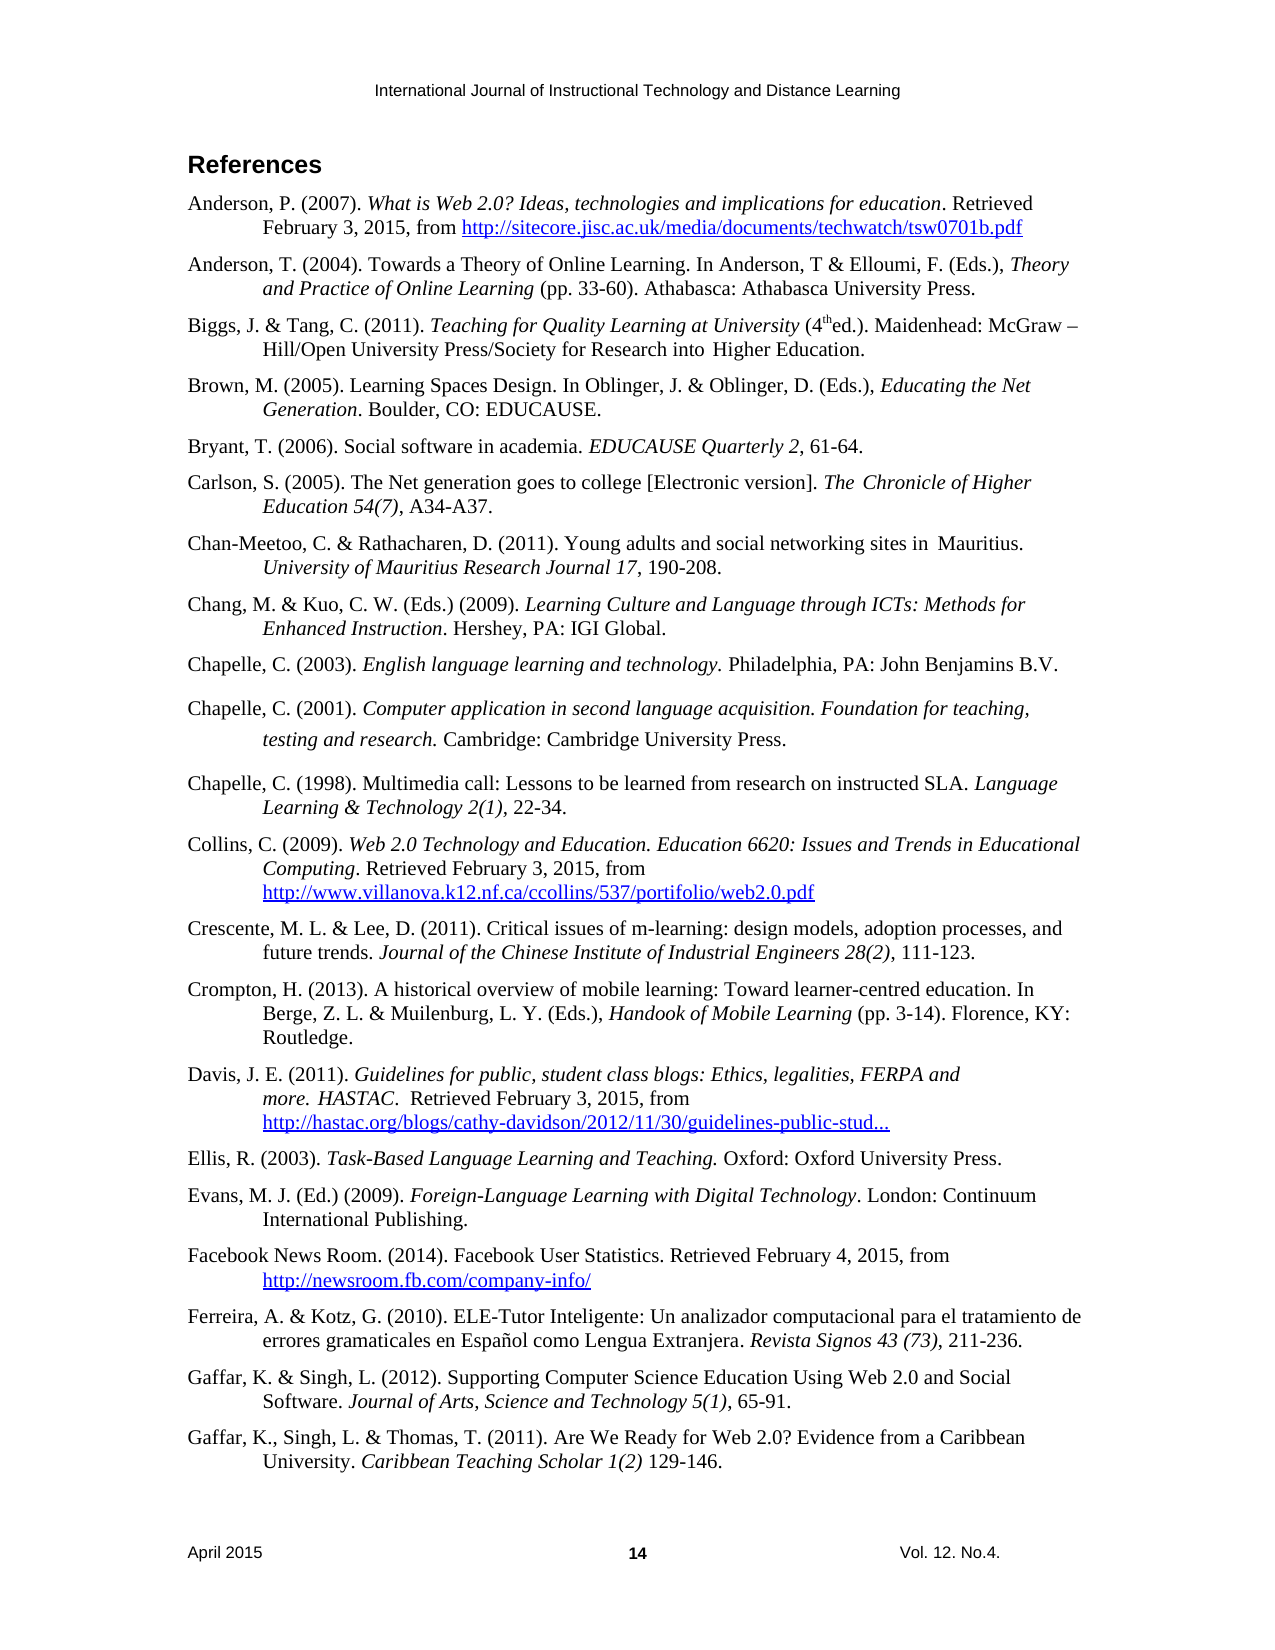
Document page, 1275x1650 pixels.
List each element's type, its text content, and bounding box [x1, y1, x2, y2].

text Chan-Meetoo, C. & Rathacharen, D. (2011). Young adults and social networking sites in Mauritius. University of Mauritius Research Journal 17, 190-208. [187, 531, 1087, 579]
text Gaffar, K. & Singh, L. (2012). Supporting Computer Science Education Using Web 2.0 and Social Software. Journal of Arts, Science and Technology 5(1), 65-91. [187, 1365, 1087, 1413]
text Collins, C. (2009). Web 2.0 Technology and Education. Education 6620: Issues and Trends in Educational Computing. Retrieved February 3, 2015, from http://www.villanova.k12.nf.ca/ccollins/537/portifolio/web2.0.pdf [187, 832, 1087, 904]
text Biggs, J. & Tang, C. (2011). Teaching for Quality Learning at University (4thed.). Maidenhead: McGraw – Hill/Open University Press/Society for Research into Higher Education. [187, 312, 1087, 361]
text Anderson, P. (2007). What is Web 2.0? Ideas, technologies and implications for education. Retrieved February 3, 2015, from http://sitecore.jisc.ac.uk/media/documents/techwatch/tsw0701b.pdf [187, 191, 1087, 239]
text Bryant, T. (2006). Social software in academia. EDUCAUSE Quarterly 2, 61-64. [187, 434, 1087, 458]
text Brown, M. (2005). Learning Spaces Design. In Oblinger, J. & Oblinger, D. (Eds.), Educating the Net Generation. Boulder, CO: EDUCAUSE. [187, 373, 1087, 421]
text Gaffar, K., Singh, L. & Thomas, T. (2011). Are We Ready for Web 2.0? Evidence from a Caribbean University. Caribbean Teaching Scholar 1(2) 129-146. [722, 1425, 1087, 1473]
text Crescente, M. L. & Lee, D. (2011). Critical issues of m-learning: design models, adoption processes, and future trends. Journal of the Chinese Institute of Industrial Engineers 28(2), 111-123. [187, 916, 1087, 964]
text Carlson, S. (2005). The Net generation goes to college [Electronic version]. The Chronicle of Higher Education 54(7), A34-A37. [187, 470, 1087, 518]
text Evans, M. J. (Ed.) (2009). Foreign-Language Learning with Digital Technology. London: Continuum International Publishing. [187, 1183, 1087, 1231]
subtitle References [187, 150, 1087, 179]
text Davis, J. E. (2011). Guidelines for public, student class blogs: Ethics, legalities, FERPA and more. HASTAC. Retrieved February 3, 2015, from http://hastac.org/blogs/cathy-davidson/2012/11/30/guidelines-public-stud... [187, 1062, 1087, 1134]
text Ferreira, A. & Kotz, G. (2010). ELE-Tutor Inteligente: Un analizador computacional para el tratamiento de errores gramaticales en Español como Lengua Extranjera. Revista Signos 43 (73), 211-236. [816, 1304, 1087, 1352]
text Ellis, R. (2003). Task-Based Language Learning and Teaching. Oxford: Oxford University Press. [187, 1146, 1087, 1170]
text Crompton, H. (2013). A historical overview of mobile learning: Toward learner-centred education. In Berge, Z. L. & Muilenburg, L. Y. (Eds.), Handook of Mobile Learning (pp. 3-14). Florence, KY: Routledge. [187, 977, 1087, 1049]
text Ferreira, A. & Kotz, G. (2010). ELE-Tutor Inteligente: Un analizador computacional para el tratamiento de errores gramaticales en Español como Lengua Extranjera. Revista Signos 43 (73), 211-236. [187, 1304, 453, 1352]
text Chapelle, C. (2003). English language learning and technology. Philadelphia, PA: John Benjamins B.V. [187, 652, 1087, 683]
text Chapelle, C. (2001). Computer application in second language acquisition. Foundation for teaching, testing and research. Cambridge: Cambridge University Press. [187, 696, 1087, 758]
text Chapelle, C. (1998). Multimedia call: Lessons to be learned from research on instructed SLA. Language Learning & Technology 2(1), 22-34. [187, 771, 1087, 819]
text Chang, M. & Kuo, C. W. (Eds.) (2009). Learning Culture and Language through ICTs: Methods for Enhanced Instruction. Hershey, PA: IGI Global. [187, 592, 1087, 640]
text Facebook News Room. (2014). Facebook User Statistics. Retrieved February 4, 2015, from http://newsroom.fb.com/company-info/ [187, 1243, 1087, 1292]
text Anderson, T. (2004). Towards a Theory of Online Learning. In Anderson, T & Elloumi, F. (Eds.), Theory and Practice of Online Learning (pp. 33-60). Athabasca: Athabasca University Press. [187, 252, 1087, 300]
